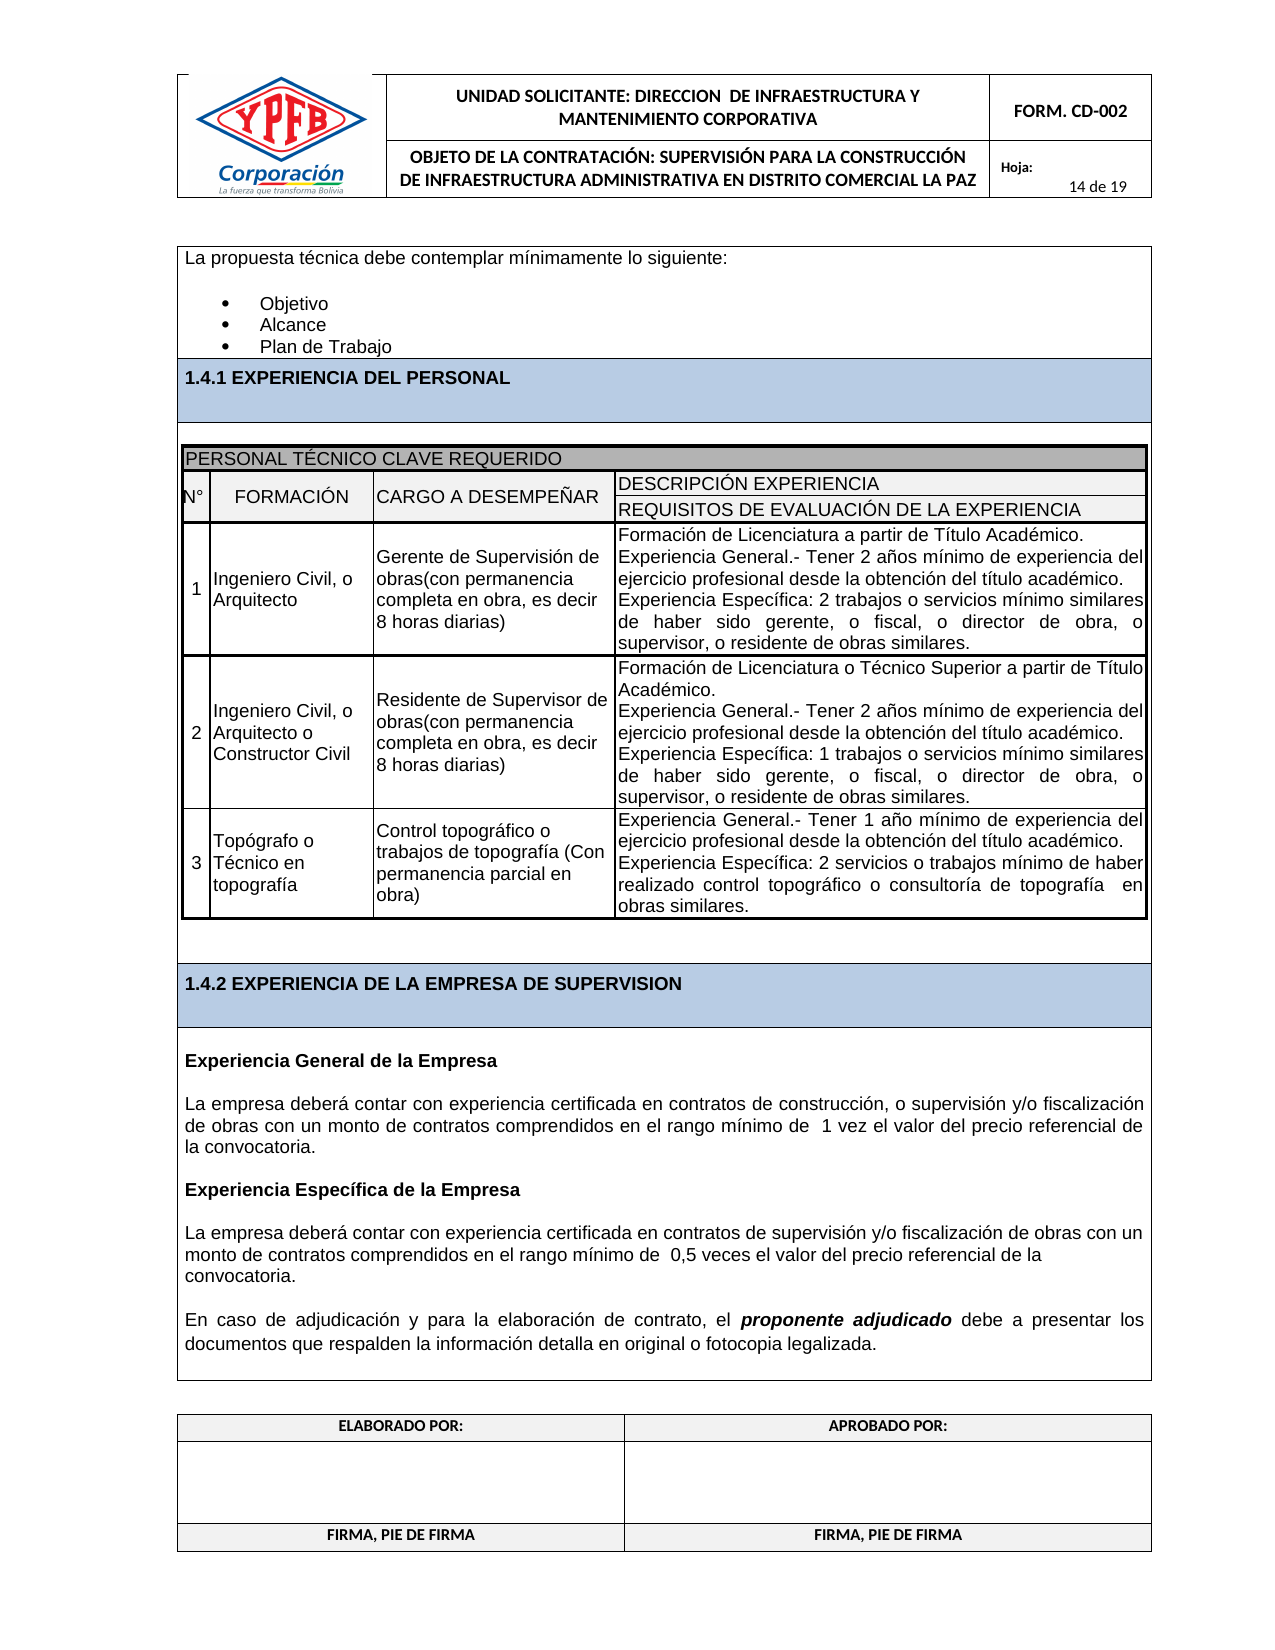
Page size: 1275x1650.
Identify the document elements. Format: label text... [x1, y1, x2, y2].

table_cell [178, 423, 1151, 963]
table_cell Experiencia General de la Empresa La empresa deberá contar con experiencia certificada en contratos de construcción, o supervisión y/o fiscalización de obras con un monto de contratos comprendidos en el rango mínimo de 1 vez el valor del precio referencial de la convocatoria. Experiencia Específica de la Empresa La empresa deberá contar con experiencia certificada en contratos de supervisión y/o fiscalización de obras con un monto de contratos comprendidos en el rango mínimo de 0,5 veces el valor del precio referencial de la convocatoria. En caso de adjudicación y para la elaboración de contrato, el proponente adjudicado debe a presentar los documentos que respalden la información detalla en original o fotocopia legalizada. [178, 1028, 1151, 1379]
table_cell La propuesta técnica debe contemplar mínimamente lo siguiente: Objetivo Alcance Plan de Trabajo [178, 247, 1151, 357]
table_cell 1.4.1 EXPERIENCIA DEL PERSONAL [178, 359, 1151, 422]
picture [188, 74, 373, 197]
table_cell 1.4.2 EXPERIENCIA DE LA EMPRESA DE SUPERVISION [178, 964, 1151, 1027]
